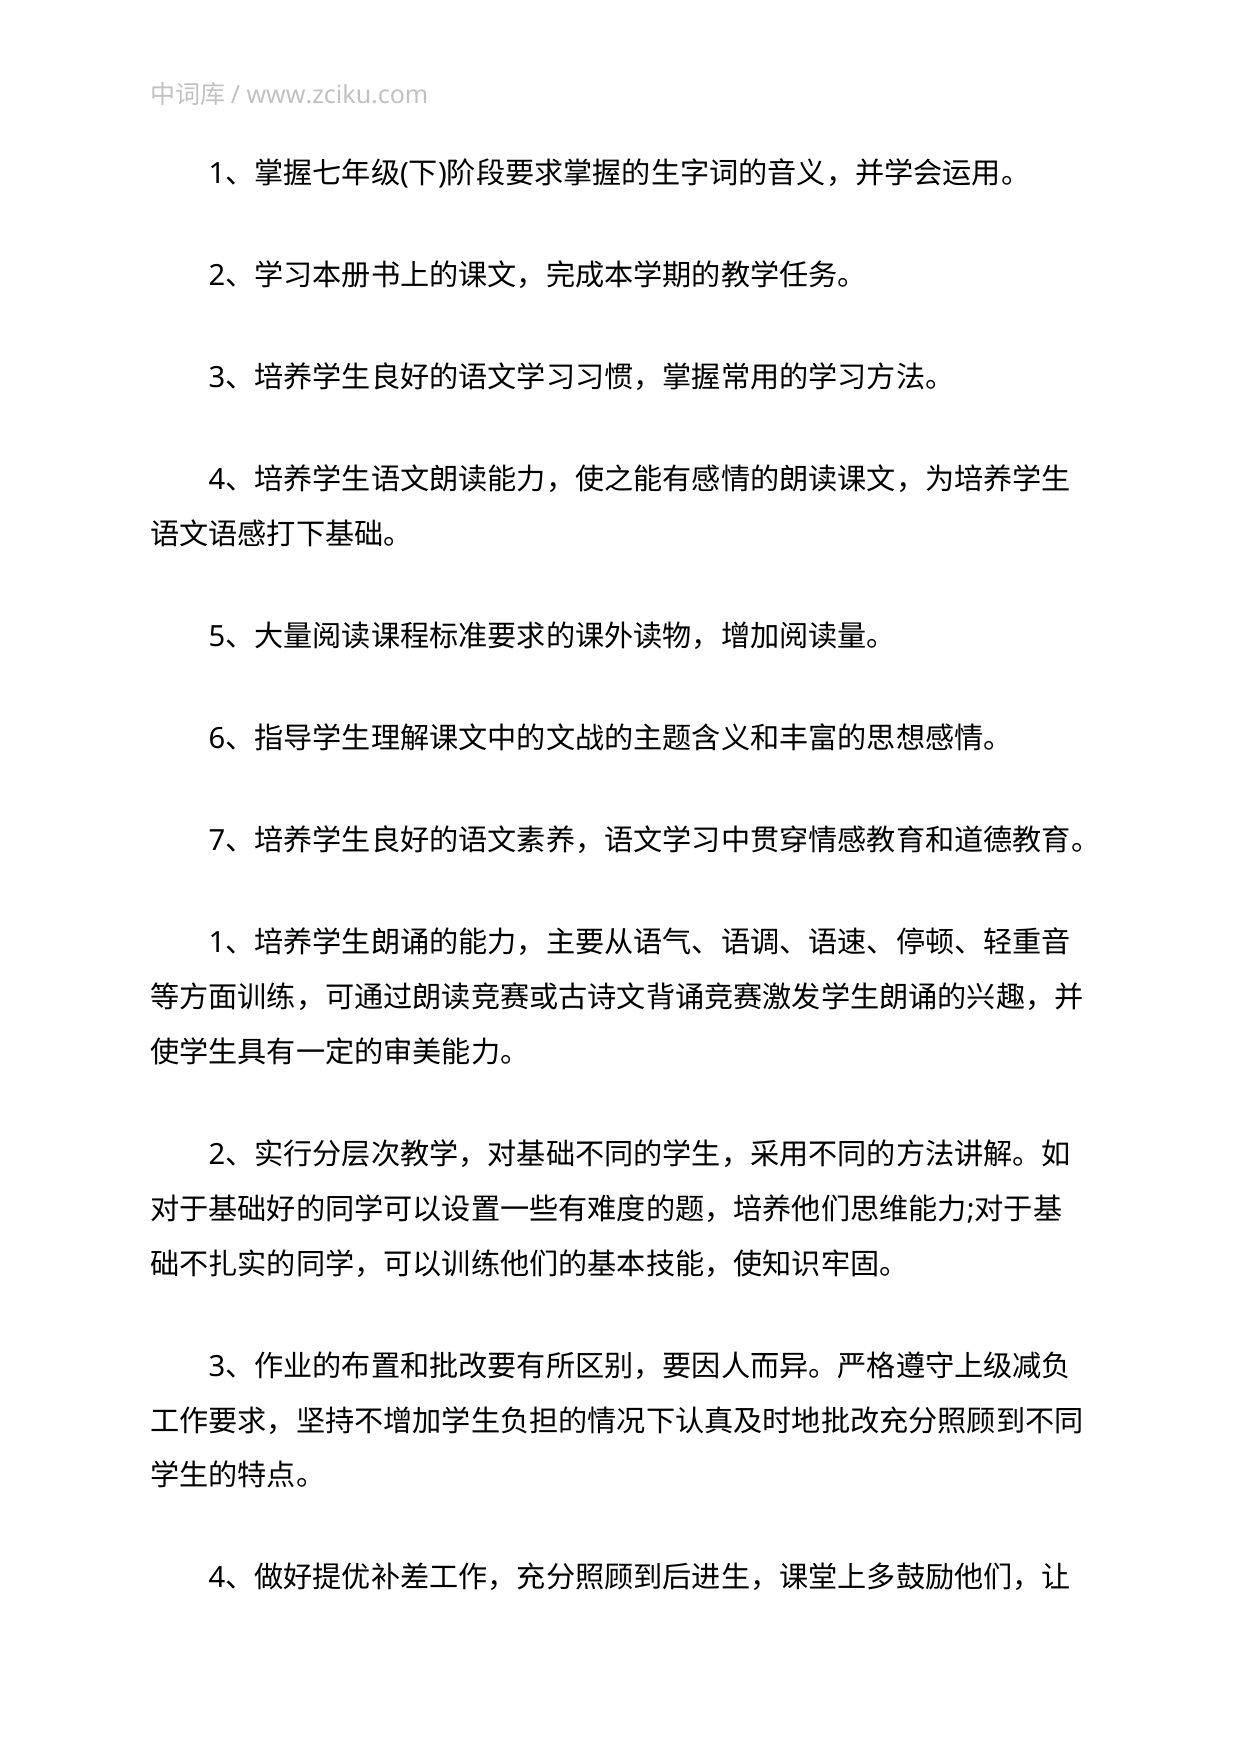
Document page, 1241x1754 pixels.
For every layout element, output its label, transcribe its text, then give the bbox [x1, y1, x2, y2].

text 3、培养学生良好的语文学习习惯，掌握常用的学习方法。 [150, 354, 1090, 396]
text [150, 1554, 1090, 1596]
text 1、培养学生朗诵的能力，主要从语气、语调、语速、停顿、轻重音等方面训练，可通过朗读竞赛或古诗文背诵竞赛激发学生朗诵的兴趣，并使学生具有一定的审美能力。 [150, 919, 1090, 1071]
text 3、作业的布置和批改要有所区别，要因人而异。严格遵守上级减负工作要求，坚持不增加学生负担的情况下认真及时地批改充分照顾到不同学生的特点。 [150, 1342, 1090, 1494]
text 2、实行分层次教学，对基础不同的学生，采用不同的方法讲解。如对于基础好的同学可以设置一些有难度的题，培养他们思维能力;对于基础不扎实的同学，可以训练他们的基本技能，使知识牢固。 [150, 1130, 1090, 1283]
text 7、培养学生良好的语文素养，语文学习中贯穿情感教育和道德教育。 [150, 817, 1090, 859]
text 5、大量阅读课程标准要求的课外读物，增加阅读量。 [150, 613, 1090, 655]
text 2、学习本册书上的课文，完成本学期的教学任务。 [150, 252, 1090, 294]
text 1、掌握七年级(下)阶段要求掌握的生字词的音义，并学会运用。 [150, 150, 1090, 192]
text 4、培养学生语文朗读能力，使之能有感情的朗读课文，为培养学生语文语感打下基础。 [150, 456, 1090, 553]
text 6、指导学生理解课文中的文战的主题含义和丰富的思想感情。 [150, 715, 1090, 757]
